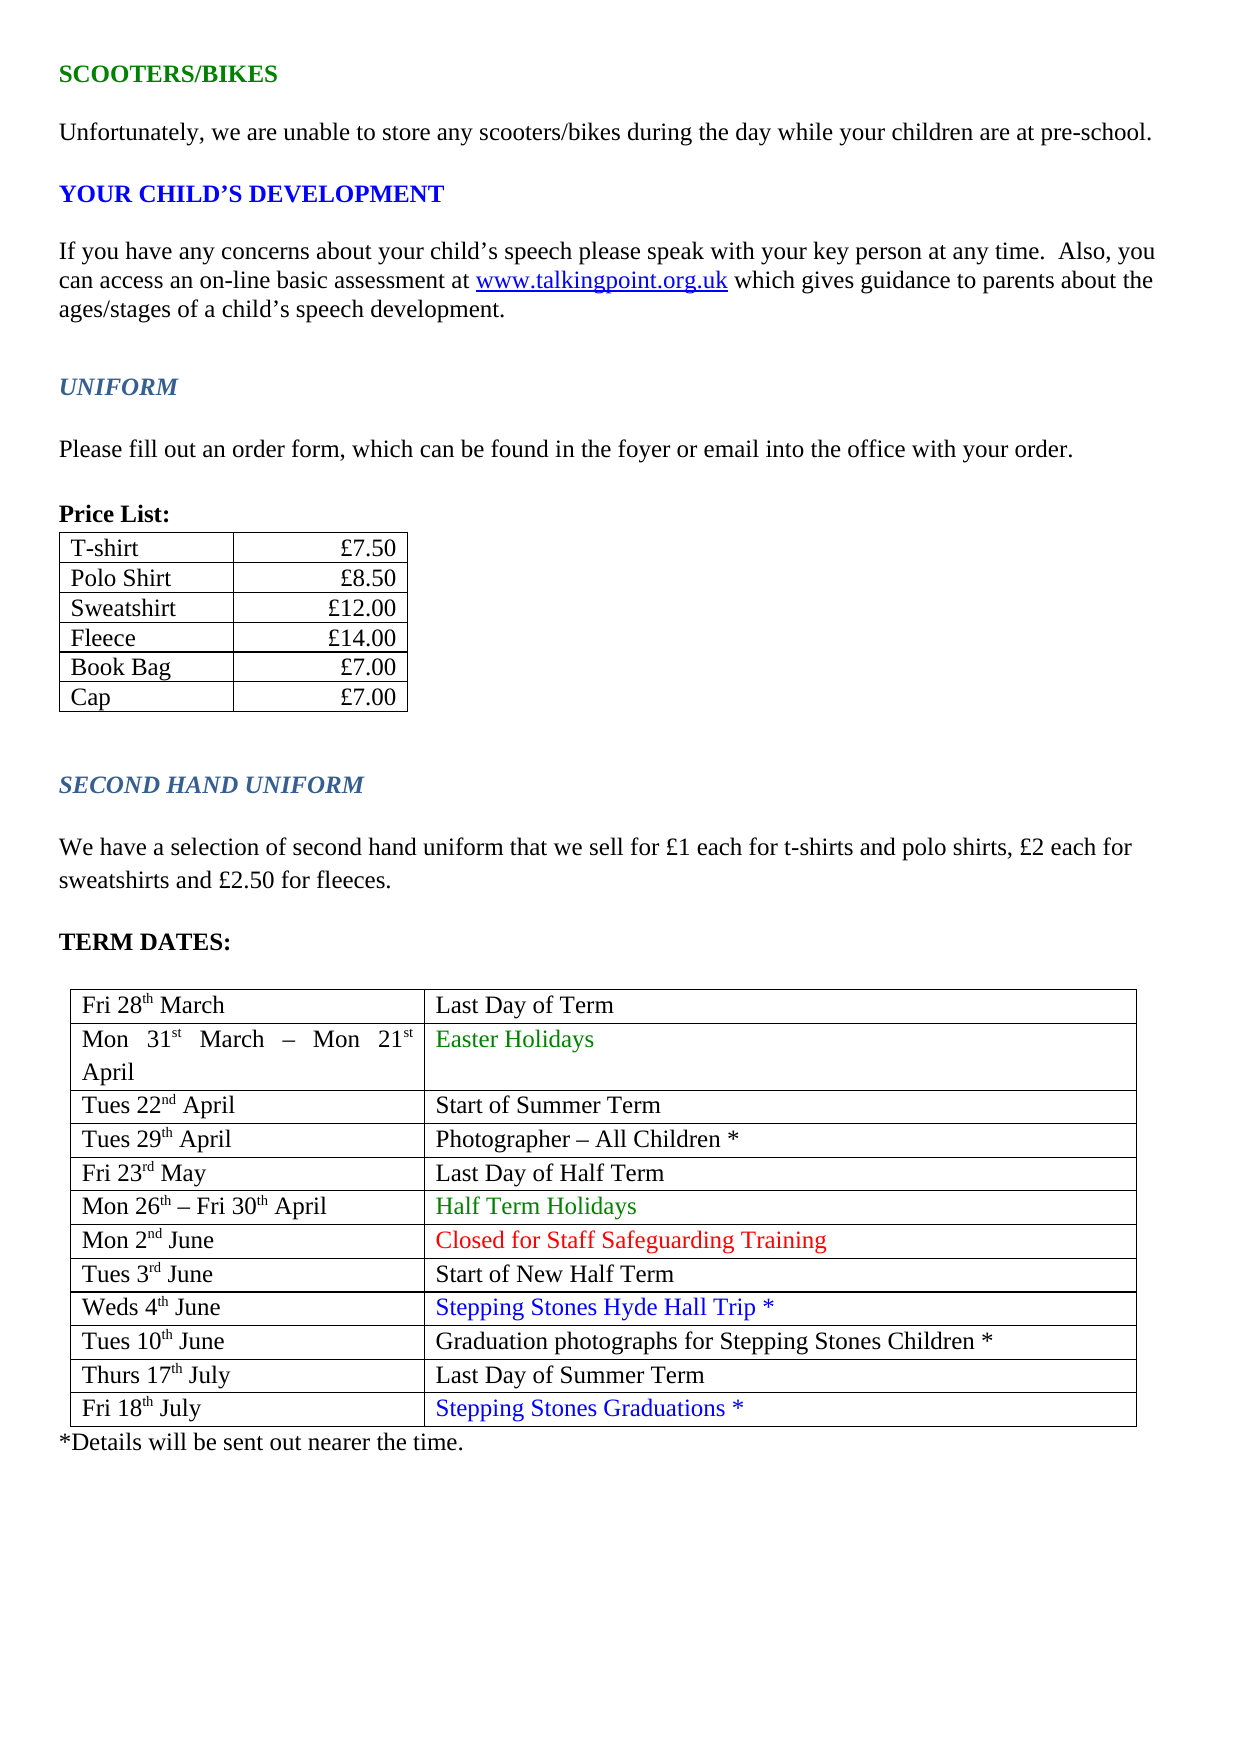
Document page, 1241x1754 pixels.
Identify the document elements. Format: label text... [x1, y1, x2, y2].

table_cell Fri 23rd May [71, 1158, 424, 1190]
table_cell Mon 2nd June [71, 1225, 424, 1258]
table_cell Tues 29th April [71, 1124, 424, 1157]
table_cell £8.50 [234, 563, 407, 592]
table_header £7.50 [234, 533, 407, 562]
table_cell Easter Holidays [425, 1024, 1136, 1089]
table_cell Polo Shirt [60, 563, 233, 592]
text SECOND HAND UNIFORM [58, 770, 1165, 799]
text If you have any concerns about your child’s speech please speak with your key person at any time. Also, you can access an on-line basic assessment at www.talkingpoint.org.uk which gives guidance to parents about the ages/stages of a child’s speech development. [58, 236, 1165, 323]
text *Details will be sent out nearer the time. [58, 1427, 1165, 1456]
text We have a selection of second hand uniform that we sell for £1 each for t-shirts and polo shirts, £2 each for sweatshirts and £2.50 for fleeces. [58, 832, 1165, 894]
table_cell Sweatshirt [60, 593, 233, 622]
table_cell Photographer – All Children * [425, 1124, 1136, 1157]
table_cell Graduation photographs for Stepping Stones Children * [425, 1326, 1136, 1359]
table_cell Last Day of Summer Term [425, 1360, 1136, 1392]
table_cell Last Day of Half Term [425, 1158, 1136, 1190]
table_cell Mon 26th – Fri 30th April [71, 1191, 424, 1224]
table_cell Closed for Staff Safeguarding Training [425, 1225, 1136, 1258]
table_cell £12.00 [234, 593, 407, 622]
text Price List: [58, 499, 1165, 528]
table_cell Start of Summer Term [425, 1091, 1136, 1123]
text Please fill out an order form, which can be found in the foyer or email into the office with your order. [58, 434, 1165, 463]
table_cell Weds 4th June [71, 1293, 424, 1325]
table_cell Stepping Stones Hyde Hall Trip * [425, 1293, 1136, 1325]
table_cell Fleece [60, 623, 233, 651]
text UNIFORM [58, 372, 1165, 401]
text TERM DATES: [58, 927, 1165, 956]
table_cell £7.00 [234, 653, 407, 681]
table_cell Tues 10th June [71, 1326, 424, 1359]
table_header Fri 28th March [71, 990, 424, 1023]
table_header T-shirt [60, 533, 233, 562]
text SCOOTERS/BIKES [58, 59, 1165, 87]
table_cell Tues 3rd June [71, 1259, 424, 1291]
table_cell Cap [60, 682, 233, 711]
table_cell £14.00 [234, 623, 407, 651]
table_cell £7.00 [234, 682, 407, 711]
table_cell Fri 18th July [71, 1393, 424, 1426]
table_cell Book Bag [60, 653, 233, 681]
table_cell Half Term Holidays [425, 1191, 1136, 1224]
text Unfortunately, we are unable to store any scooters/bikes during the day while your children are at pre-school. [58, 117, 1165, 145]
table_header Last Day of Term [425, 990, 1136, 1023]
table_cell Tues 22nd April [71, 1091, 424, 1123]
table_cell Thurs 17th July [71, 1360, 424, 1392]
table_cell Stepping Stones Graduations * [425, 1393, 1136, 1426]
table_cell Start of New Half Term [425, 1259, 1136, 1291]
text YOUR CHILD’S DEVELOPMENT [58, 179, 1165, 208]
table_cell Mon 31st March – Mon 21st April [71, 1024, 424, 1089]
